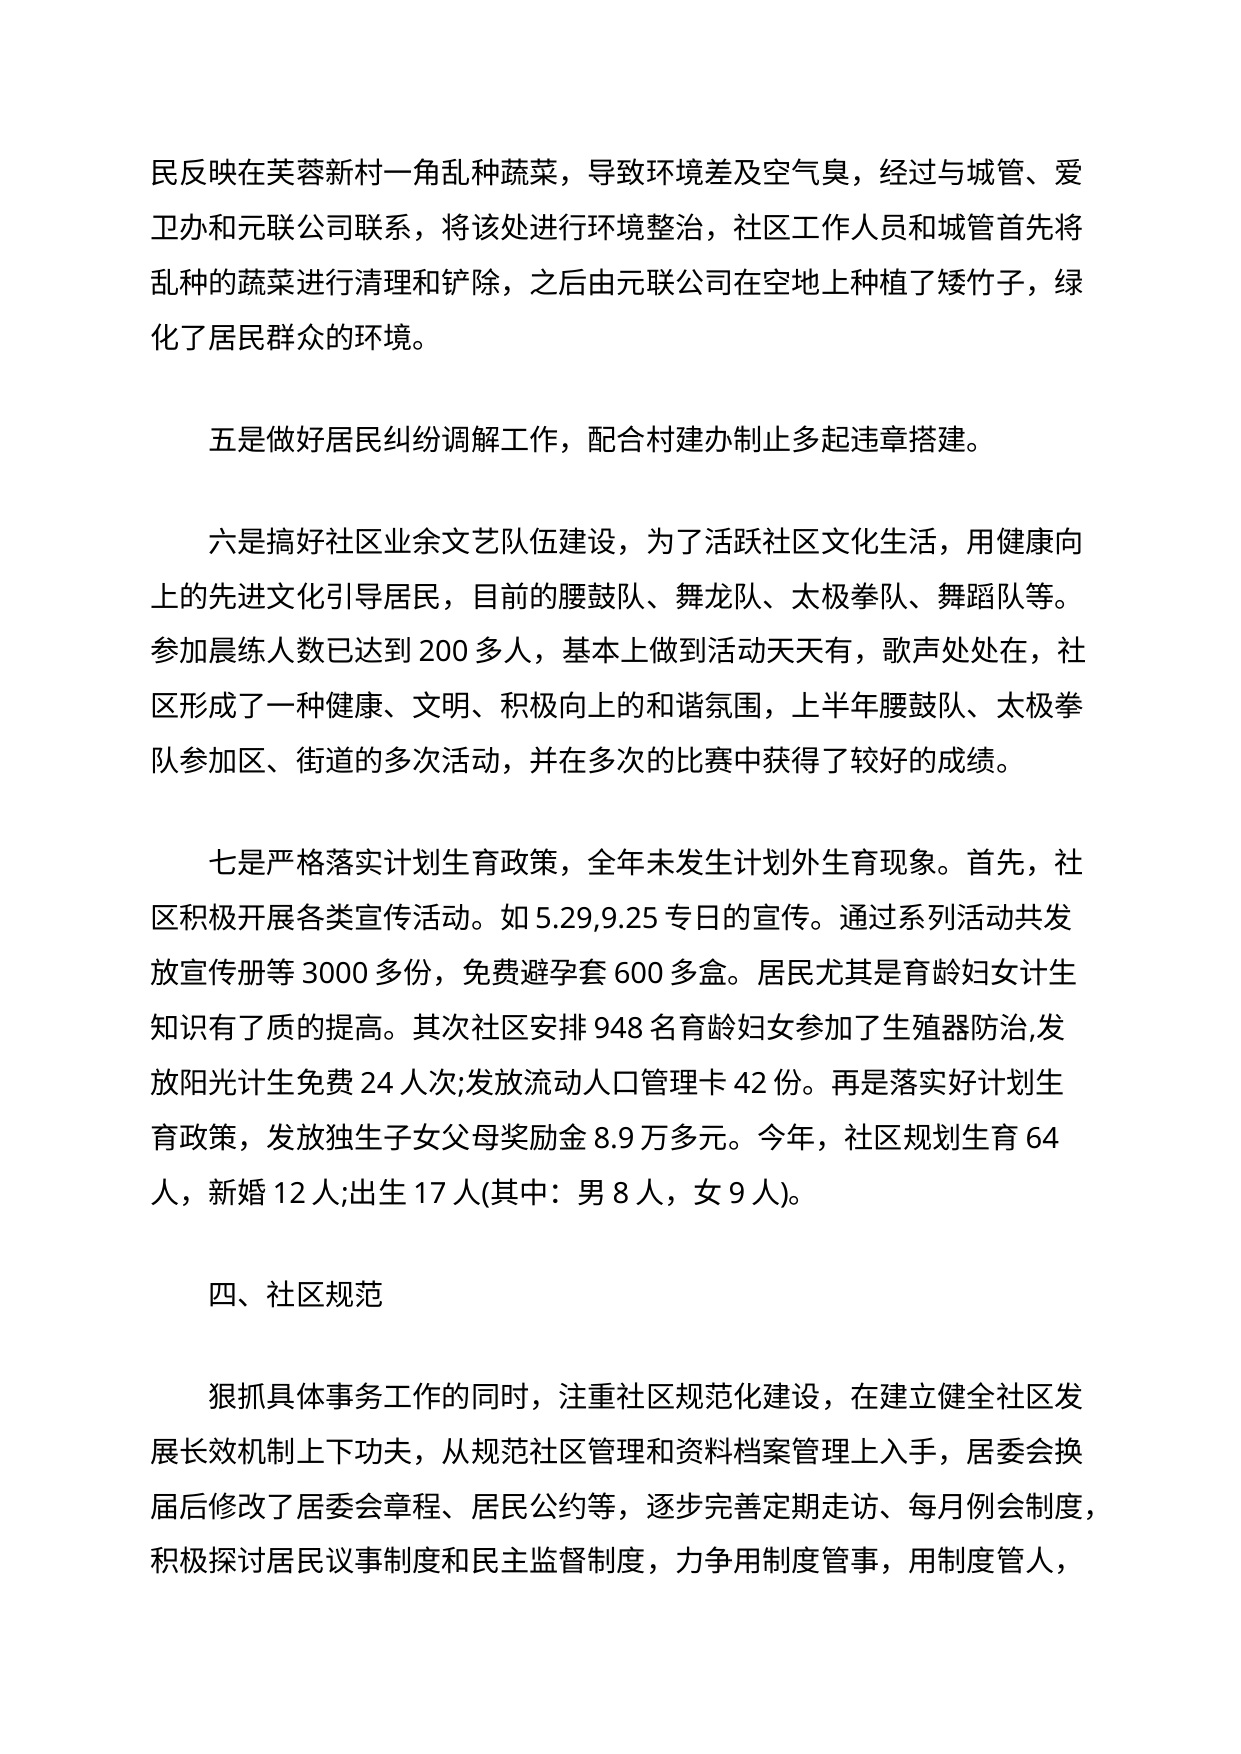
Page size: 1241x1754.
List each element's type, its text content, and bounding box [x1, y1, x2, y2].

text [150, 1373, 1090, 1580]
text 四、社区规范 [150, 1272, 1090, 1314]
text 五是做好居民纠纷调解工作，配合村建办制止多起违章搭建。 [150, 416, 1090, 459]
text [150, 150, 1090, 357]
text 六是搞好社区业余文艺队伍建设，为了活跃社区文化生活，用健康向上的先进文化引导居民，目前的腰鼓队、舞龙队、太极拳队、舞蹈队等。参加晨练人数已达到200多人，基本上做到活动天天有，歌声处处在，社区形成了一种健康、文明、积极向上的和谐氛围，上半年腰鼓队、太极拳队参加区、街道的多次活动，并在多次的比赛中获得了较好的成绩。 [150, 518, 1090, 780]
text 七是严格落实计划生育政策，全年未发生计划外生育现象。首先，社区积极开展各类宣传活动。如5.29,9.25专日的宣传。通过系列活动共发放宣传册等3000多份，免费避孕套600多盒。居民尤其是育龄妇女计生知识有了质的提高。其次社区安排948名育龄妇女参加了生殖器防治,发放阳光计生免费24人次;发放流动人口管理卡42份。再是落实好计划生育政策，发放独生子女父母奖励金8.9万多元。今年，社区规划生育64人，新婚12人;出生17人(其中：男8人，女9人)。 [150, 840, 1090, 1212]
